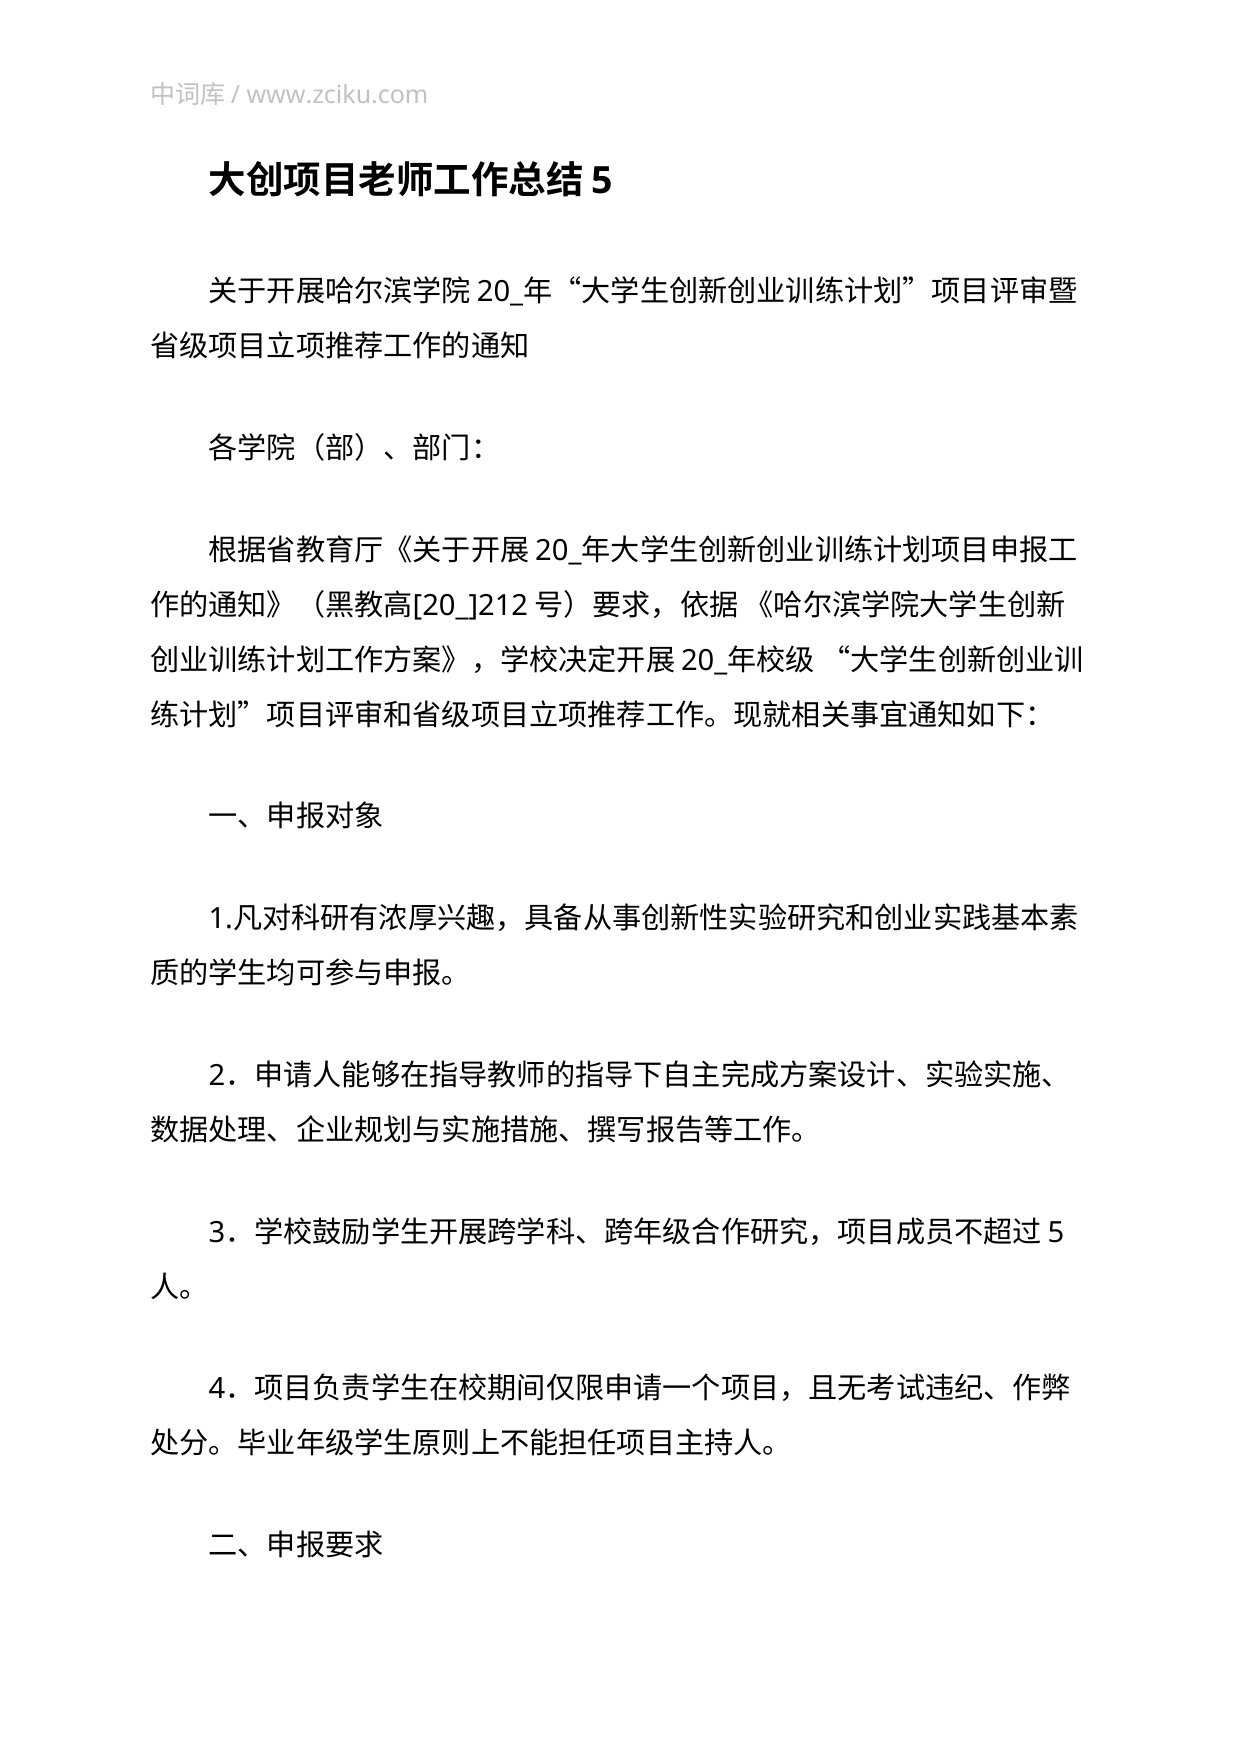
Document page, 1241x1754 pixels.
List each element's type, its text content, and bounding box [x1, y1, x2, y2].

text 大创项目老师工作总结5 [150, 150, 1090, 204]
text 各学院（部）、部门： [150, 424, 1090, 467]
text 4．项目负责学生在校期间仅限申请一个项目，且无考试违纪、作弊处分。毕业年级学生原则上不能担任项目主持人。 [150, 1365, 1090, 1462]
text 二、申报要求 [150, 1522, 1090, 1564]
text 1.凡对科研有浓厚兴趣，具备从事创新性实验研究和创业实践基本素质的学生均可参与申报。 [150, 895, 1090, 992]
text 一、申报对象 [150, 793, 1090, 835]
text 2．申请人能够在指导教师的指导下自主完成方案设计、实验实施、数据处理、企业规划与实施措施、撰写报告等工作。 [150, 1051, 1090, 1149]
text 3．学校鼓励学生开展跨学科、跨年级合作研究，项目成员不超过5人。 [150, 1208, 1090, 1306]
text 关于开展哈尔滨学院20_年“大学生创新创业训练计划”项目评审暨省级项目立项推荐工作的通知 [150, 268, 1090, 365]
text 根据省教育厅《关于开展20_年大学生创新创业训练计划项目申报工作的通知》（黑教高[20_]212号）要求，依据 《哈尔滨学院大学生创新创业训练计划工作方案》，学校决定开展20_年校级 “大学生创新创业训练计划”项目评审和省级项目立项推荐工作。现就相关事宜通知如下： [150, 526, 1090, 733]
